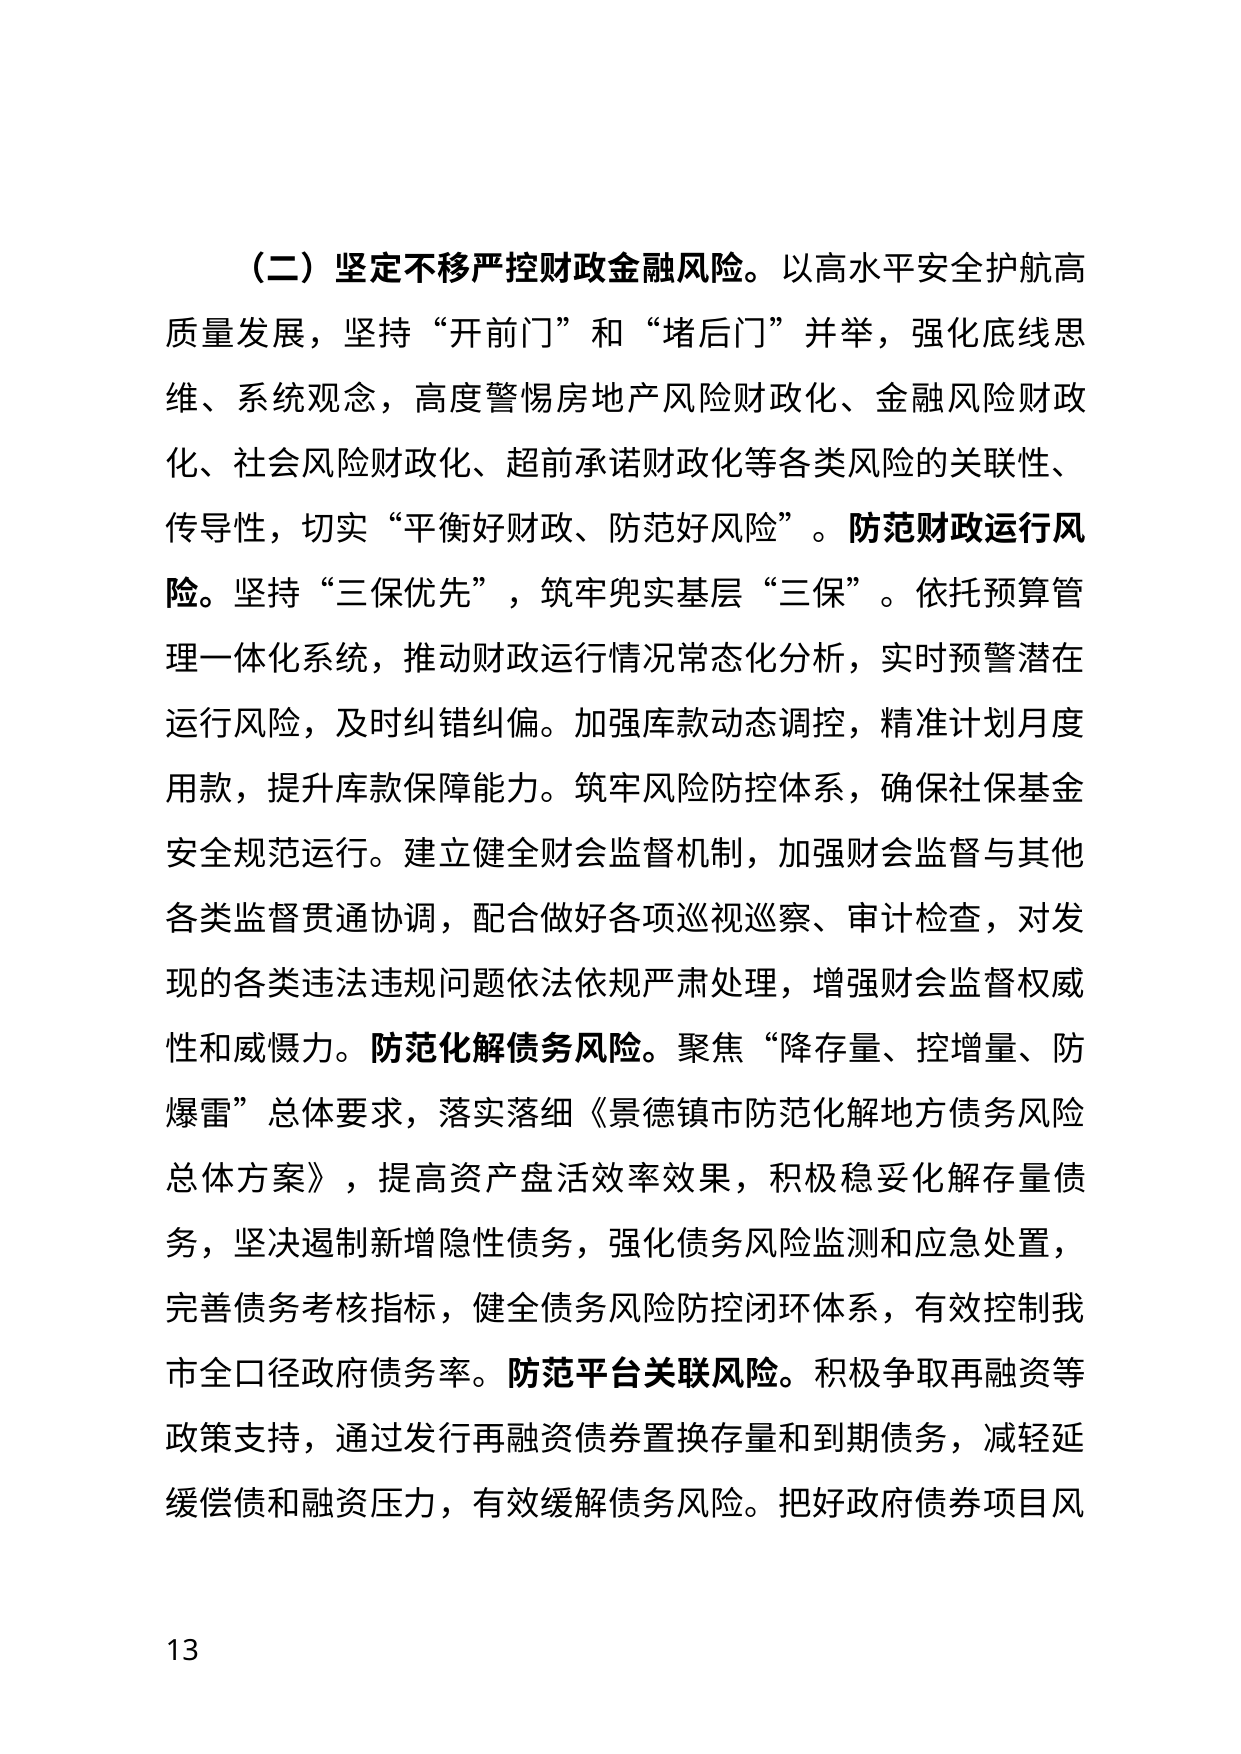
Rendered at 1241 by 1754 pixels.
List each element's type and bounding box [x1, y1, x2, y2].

text [165, 233, 1087, 1533]
